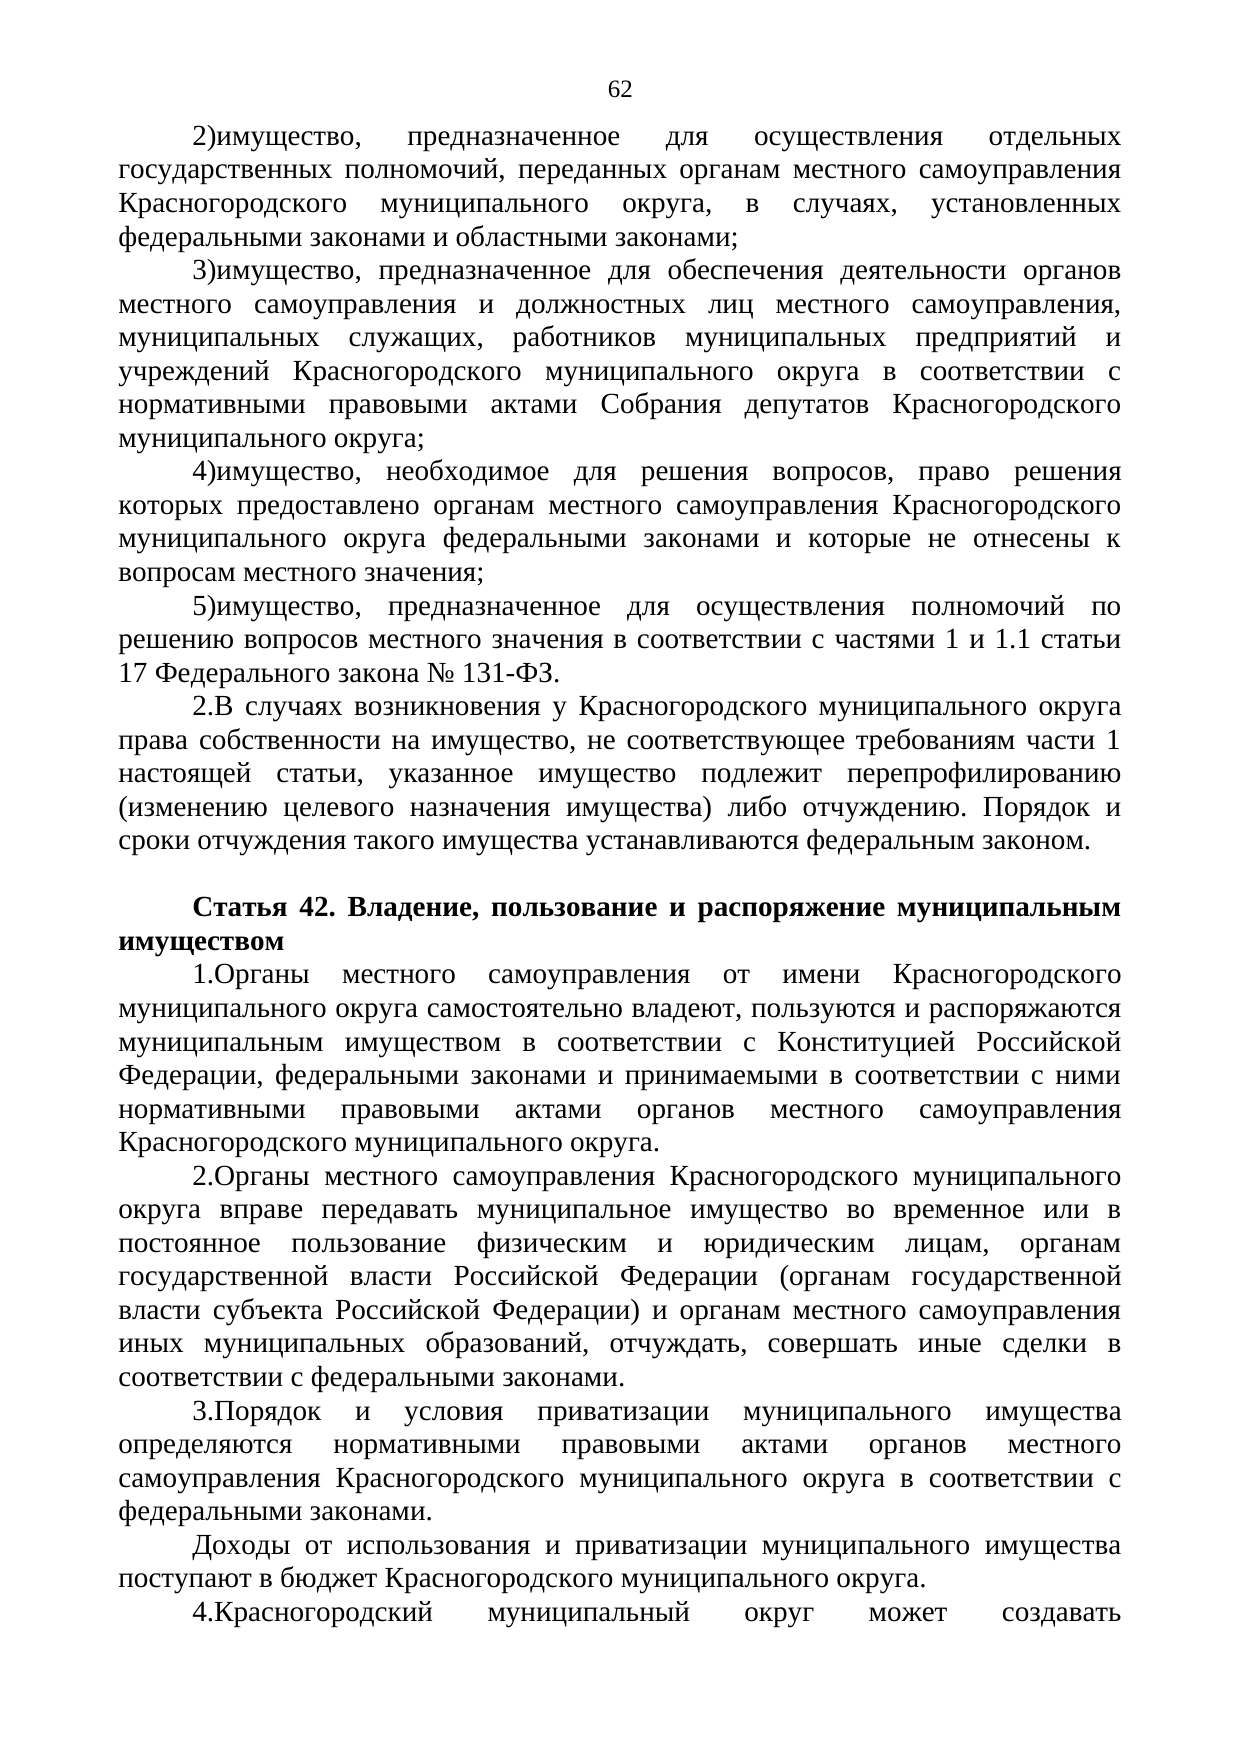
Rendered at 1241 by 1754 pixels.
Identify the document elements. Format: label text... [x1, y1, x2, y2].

text 2.В случаях возникновения у Красногородского муниципального округа права собственности на имущество, не соответствующее требованиям части 1 настоящей статьи, указанное имущество подлежит перепрофилированию (изменению целевого назначения имущества) либо отчуждению. Порядок и сроки отчуждения такого имущества устанавливаются федеральным законом. [118, 688, 1122, 856]
text 3)имущество, предназначенное для обеспечения деятельности органов местного самоуправления и должностных лиц местного самоуправления, муниципальных служащих, работников муниципальных предприятий и учреждений Красногородского муниципального округа в соответствии с нормативными правовыми актами Собрания депутатов Красногородского муниципального округа; [118, 252, 1122, 453]
text 2.Органы местного самоуправления Красногородского муниципального округа вправе передавать муниципальное имущество во временное или в постоянное пользование физическим и юридическим лицам, органам государственной власти Российской Федерации (органам государственной власти субъекта Российской Федерации) и органам местного самоуправления иных муниципальных образований, отчуждать, совершать иные сделки в соответствии с федеральными законами. [118, 1158, 1122, 1393]
text 4)имущество, необходимое для решения вопросов, право решения которых предоставлено органам местного самоуправления Красногородского муниципального округа федеральными законами и которые не отнесены к вопросам местного значения; [118, 453, 1122, 588]
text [118, 1594, 1122, 1627]
text Доходы от использования и приватизации муниципального имущества поступают в бюджет Красногородского муниципального округа. [118, 1527, 1122, 1594]
text 2)имущество, предназначенное для осуществления отдельных государственных полномочий, переданных органам местного самоуправления Красногородского муниципального округа, в случаях, установленных федеральными законами и областными законами; [118, 118, 1122, 252]
text 5)имущество, предназначенное для осуществления полномочий по решению вопросов местного значения в соответствии с частями 1 и 1.1 статьи 17 Федерального закона № 131-ФЗ. [118, 588, 1122, 688]
text 3.Порядок и условия приватизации муниципального имущества определяются нормативными правовыми актами органов местного самоуправления Красногородского муниципального округа в соответствии с федеральными законами. [118, 1393, 1122, 1527]
text 1.Органы местного самоуправления от имени Красногородского муниципального округа самостоятельно владеют, пользуются и распоряжаются муниципальным имуществом в соответствии с Конституцией Российской Федерации, федеральными законами и принимаемыми в соответствии с ними нормативными правовыми актами органов местного самоуправления Красногородского муниципального округа. [118, 957, 1122, 1158]
subtitle Статья 42. Владение, пользование и распоряжение муниципальным имуществом [118, 889, 1122, 957]
